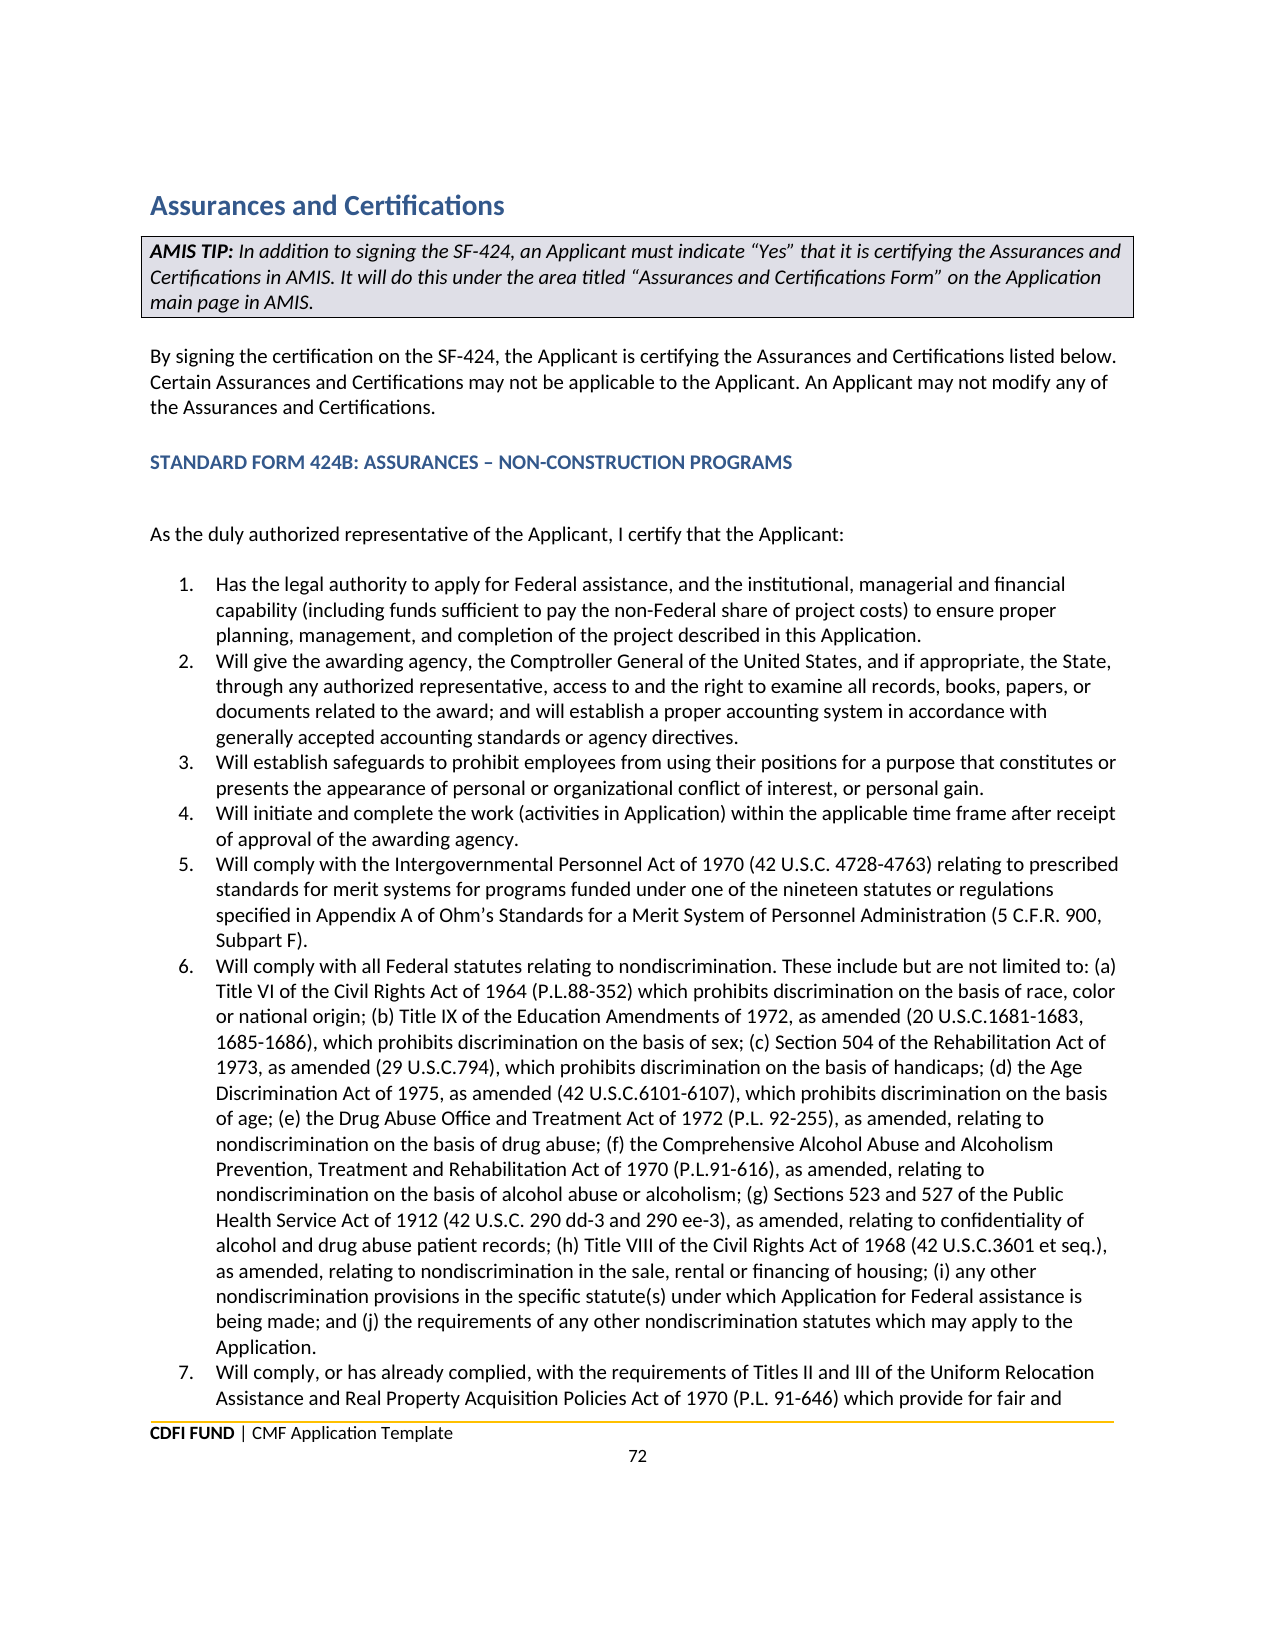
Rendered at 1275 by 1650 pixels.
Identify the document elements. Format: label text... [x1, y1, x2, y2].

list Will initiate and complete the work (activities in Application) within the applicable time frame after receipt of approval of the awarding agency. [178, 800, 1125, 851]
list Will comply with the Intergovernmental Personnel Act of 1970 (42 U.S.C. 4728-4763) relating to prescribed standards for merit systems for programs funded under one of the nineteen statutes or regulations specified in Appendix A of Ohm’s Standards for a Merit System of Personnel Administration (5 C.F.R. 900, Subpart F). [178, 851, 1125, 953]
list Will comply with all Federal statutes relating to nondiscrimination. These include but are not limited to: (a) Title VI of the Civil Rights Act of 1964 (P.L.88-352) which prohibits discrimination on the basis of race, color or national origin; (b) Title IX of the Education Amendments of 1972, as amended (20 U.S.C.1681-1683, 1685-1686), which prohibits discrimination on the basis of sex; (c) Section 504 of the Rehabilitation Act of 1973, as amended (29 U.S.C.794), which prohibits discrimination on the basis of handicaps; (d) the Age Discrimination Act of 1975, as amended (42 U.S.C.6101-6107), which prohibits discrimination on the basis of age; (e) the Drug Abuse Office and Treatment Act of 1972 (P.L. 92-255), as amended, relating to nondiscrimination on the basis of drug abuse; (f) the Comprehensive Alcohol Abuse and Alcoholism Prevention, Treatment and Rehabilitation Act of 1970 (P.L.91-616), as amended, relating to nondiscrimination on the basis of alcohol abuse or alcoholism; (g) Sections 523 and 527 of the Public Health Service Act of 1912 (42 U.S.C. 290 dd-3 and 290 ee-3), as amended, relating to confidentiality of alcohol and drug abuse patient records; (h) Title VIII of the Civil Rights Act of 1968 (42 U.S.C.3601 et seq.), as amended, relating to nondiscrimination in the sale, rental or financing of housing; (i) any other nondiscrimination provisions in the specific statute(s) under which Application for Federal assistance is being made; and (j) the requirements of any other nondiscrimination statutes which may apply to the Application. [178, 953, 1125, 1359]
list Has the legal authority to apply for Federal assistance, and the institutional, managerial and financial capability (including funds sufficient to pay the non-Federal share of project costs) to ensure proper planning, management, and completion of the project described in this Application. [178, 572, 1125, 648]
list Will give the awarding agency, the Comptroller General of the United States, and if appropriate, the State, through any authorized representative, access to and the right to examine all records, books, papers, or documents related to the award; and will establish a proper accounting system in accordance with generally accepted accounting standards or agency directives. [178, 648, 1125, 749]
text AMIS TIP: In addition to signing the SF-424, an Applicant must indicate “Yes” that it is certifying the Assurances and Certifications in AMIS. It will do this under the area titled “Assurances and Certifications Form” on the Application main page in AMIS. [142, 237, 1133, 317]
subtitle Standard Form 424B: Assurances – Non-Construction Programs [150, 449, 1125, 475]
text By signing the certification on the SF-424, the Applicant is certifying the Assurances and Certifications listed below. Certain Assurances and Certifications may not be applicable to the Applicant. An Applicant may not modify any of the Assurances and Certifications. [150, 343, 1125, 420]
text As the duly authorized representative of the Applicant, I certify that the Applicant: [150, 521, 1125, 546]
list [178, 1359, 1125, 1410]
subtitle Assurances and Certifications [150, 187, 1125, 223]
list Will establish safeguards to prohibit employees from using their positions for a purpose that constitutes or presents the appearance of personal or organizational conflict of interest, or personal gain. [178, 749, 1125, 800]
